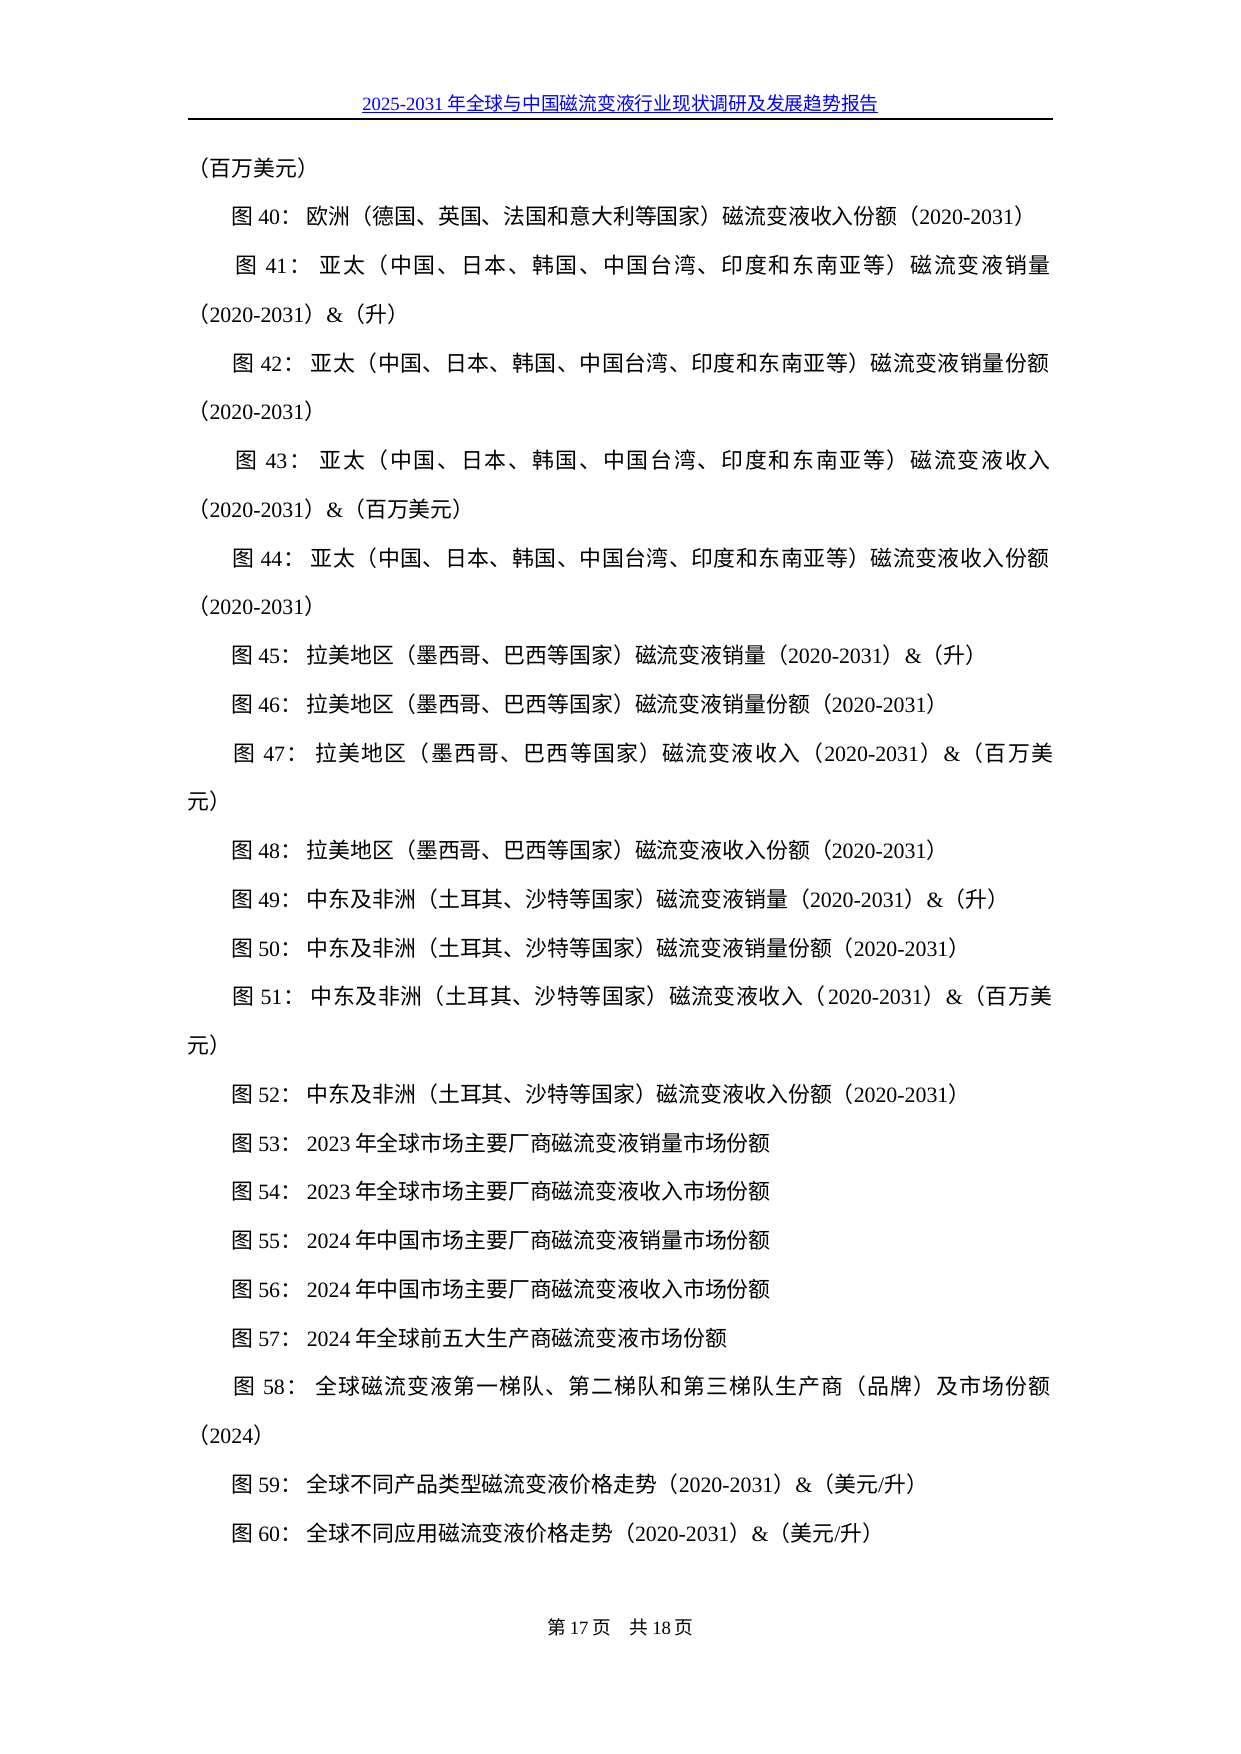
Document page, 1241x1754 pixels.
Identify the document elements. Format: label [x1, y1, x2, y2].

text [187, 150, 1053, 1548]
